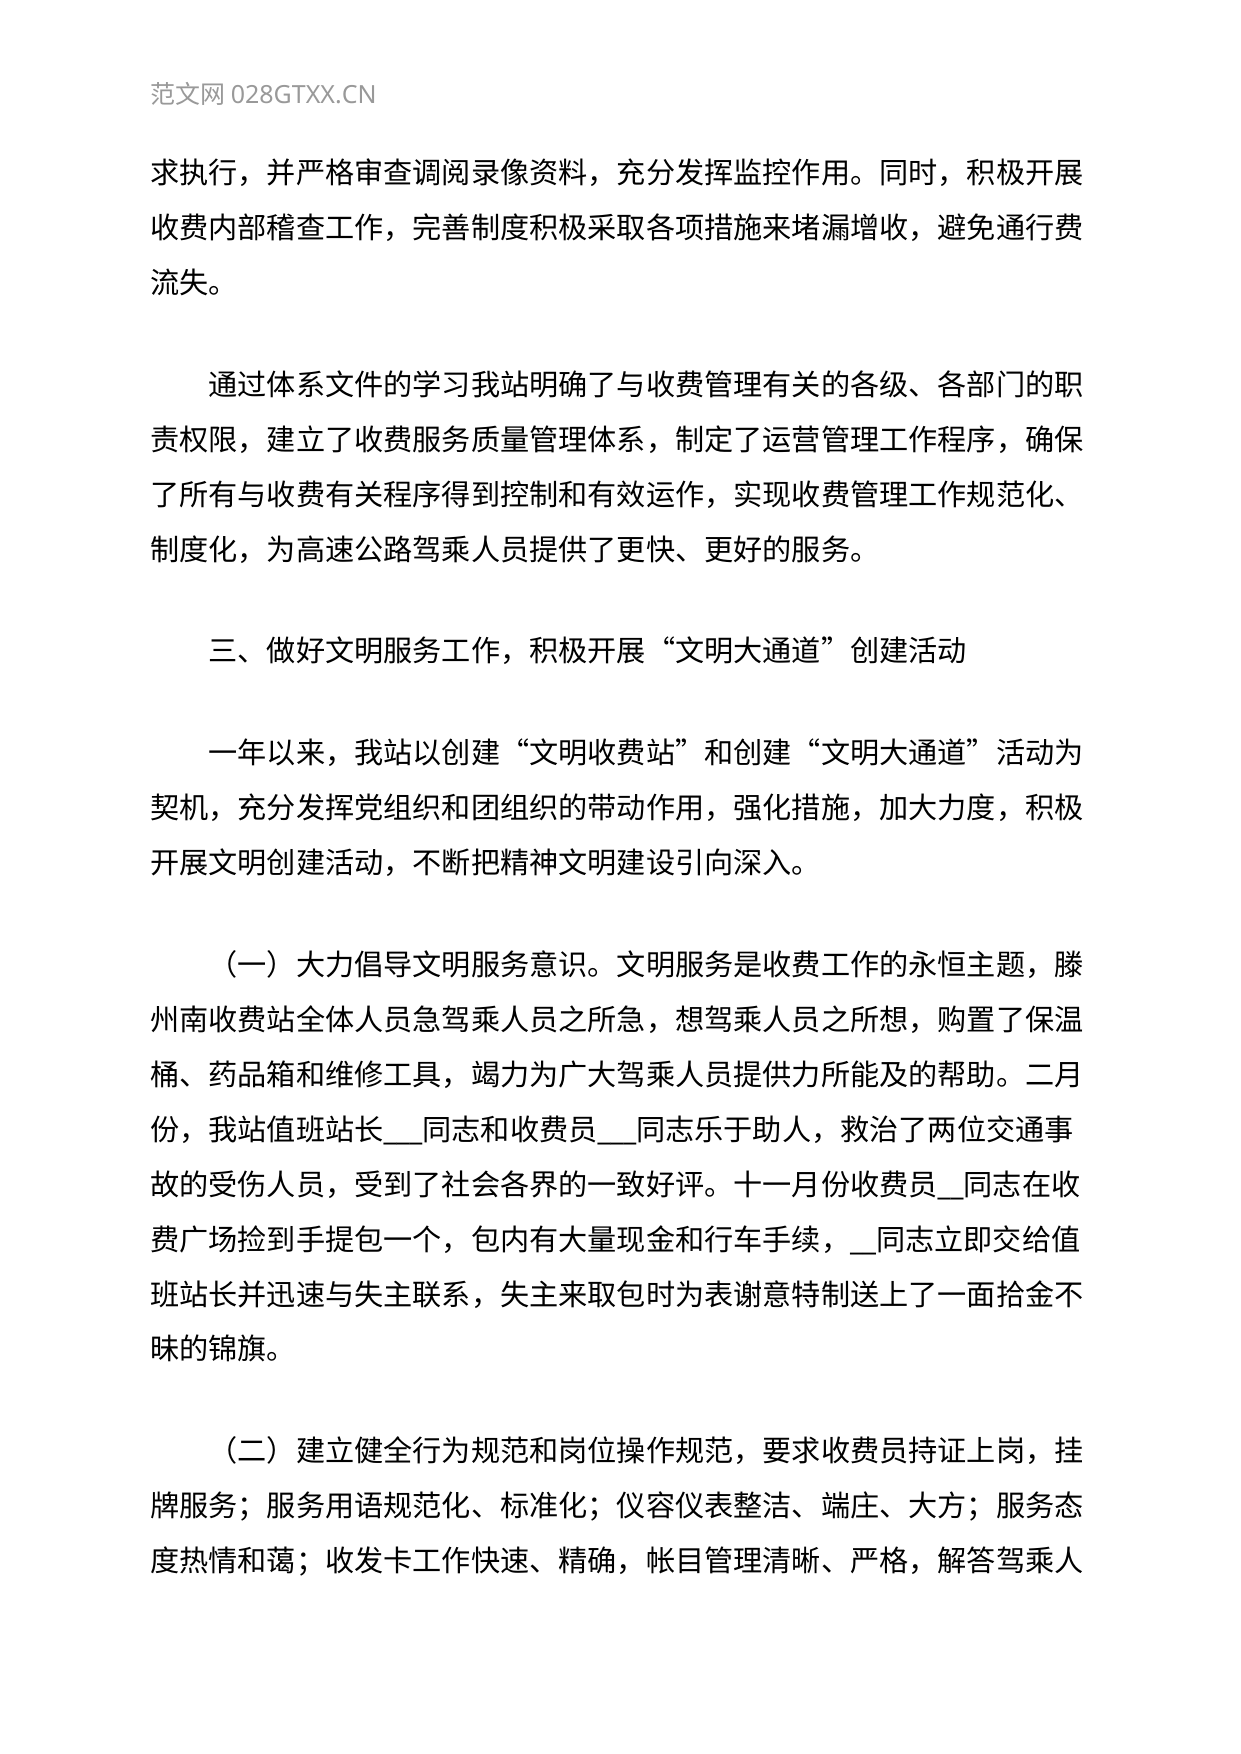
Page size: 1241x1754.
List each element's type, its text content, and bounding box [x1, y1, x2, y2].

text 通过体系文件的学习我站明确了与收费管理有关的各级、各部门的职责权限，建立了收费服务质量管理体系，制定了运营管理工作程序，确保了所有与收费有关程序得到控制和有效运作，实现收费管理工作规范化、制度化，为高速公路驾乘人员提供了更快、更好的服务。 [150, 362, 1090, 568]
text 一年以来，我站以创建“文明收费站”和创建“文明大通道”活动为契机，充分发挥党组织和团组织的带动作用，强化措施，加大力度，积极开展文明创建活动，不断把精神文明建设引向深入。 [150, 730, 1090, 882]
text 三、做好文明服务工作，积极开展“文明大通道”创建活动 [150, 628, 1090, 670]
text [150, 1428, 1090, 1580]
text （一）大力倡导文明服务意识。文明服务是收费工作的永恒主题，滕州南收费站全体人员急驾乘人员之所急，想驾乘人员之所想，购置了保温桶、药品箱和维修工具，竭力为广大驾乘人员提供力所能及的帮助。二月份，我站值班站长___同志和收费员___同志乐于助人，救治了两位交通事故的受伤人员，受到了社会各界的一致好评。十一月份收费员__同志在收费广场捡到手提包一个，包内有大量现金和行车手续，__同志立即交给值班站长并迅速与失主联系，失主来取包时为表谢意特制送上了一面拾金不昧的锦旗。 [150, 941, 1090, 1368]
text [150, 150, 1090, 302]
